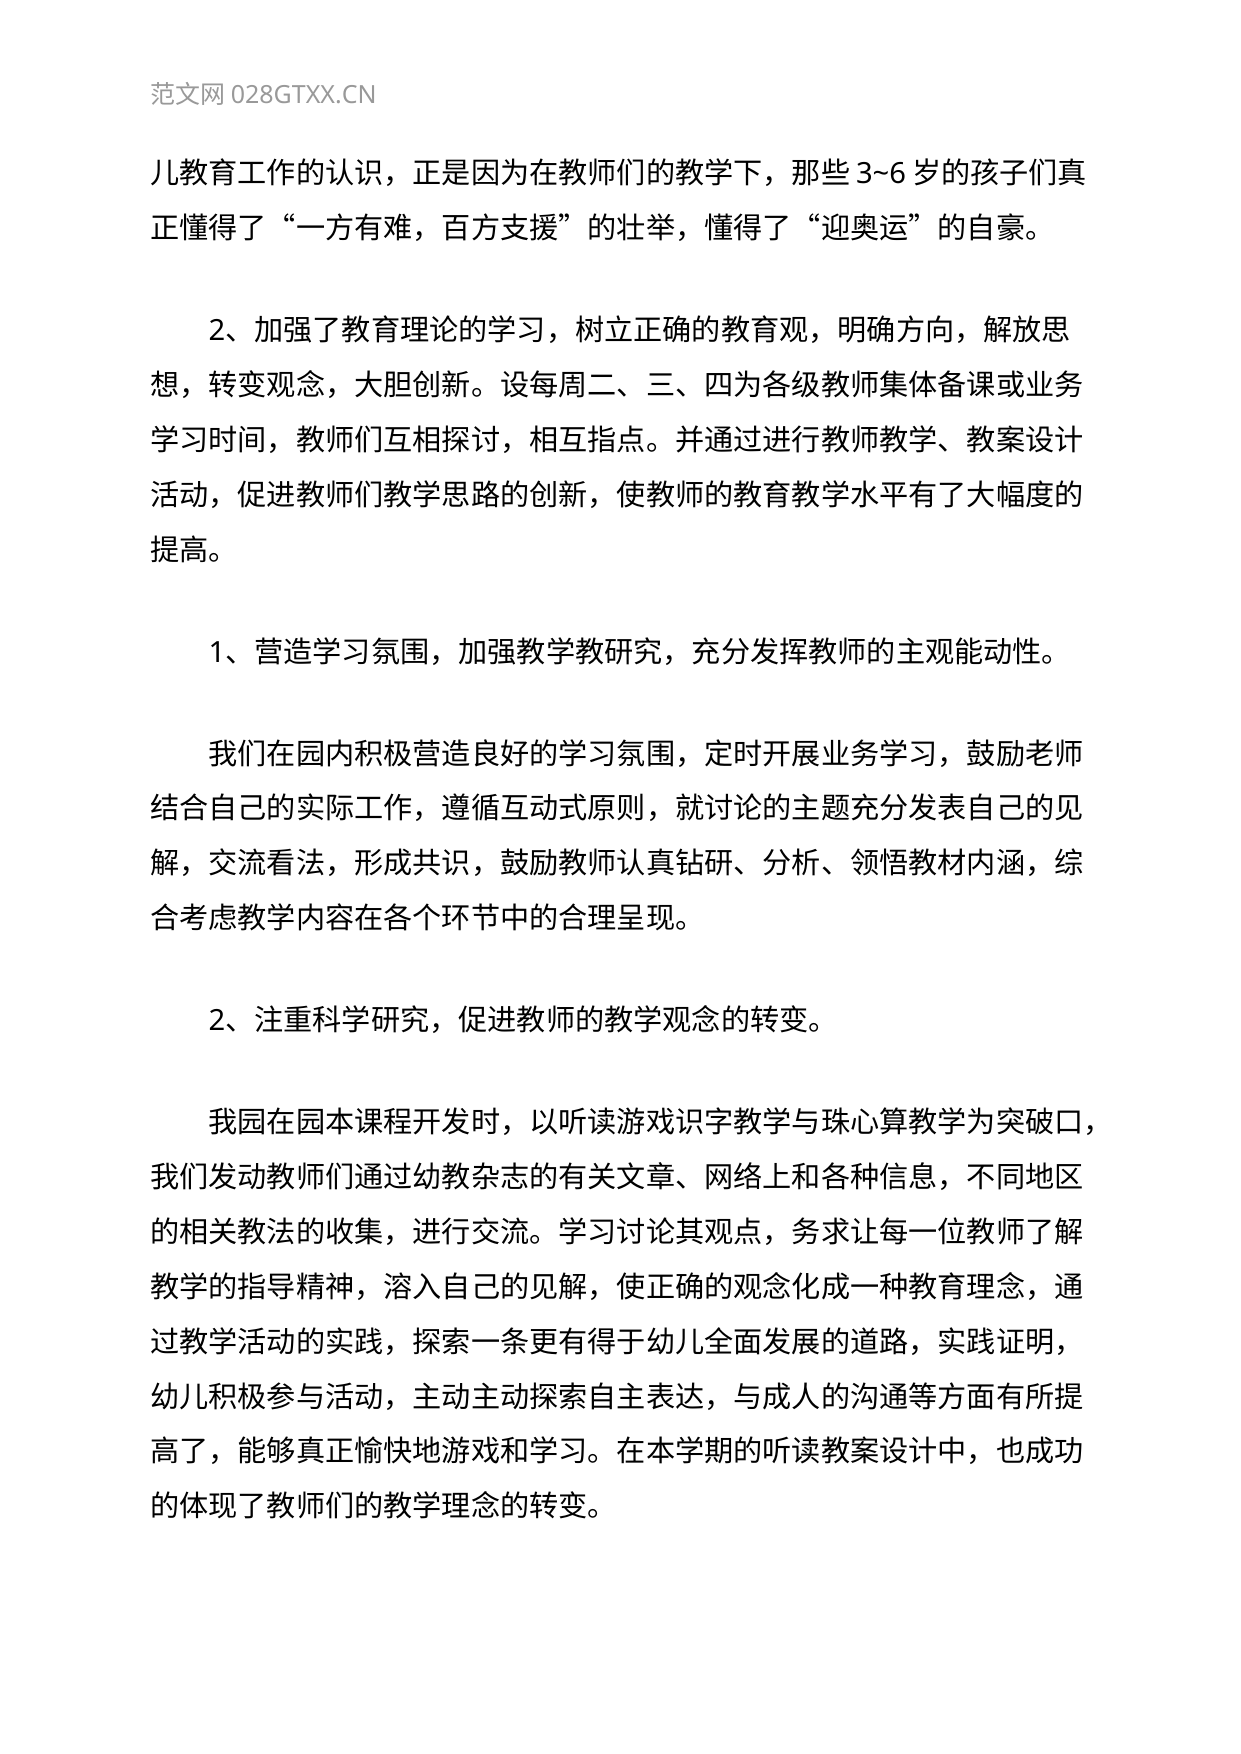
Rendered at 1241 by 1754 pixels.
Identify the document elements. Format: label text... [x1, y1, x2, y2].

text 2、注重科学研究，促进教师的教学观念的转变。 [150, 997, 1090, 1039]
text 1、营造学习氛围，加强教学教研究，充分发挥教师的主观能动性。 [150, 628, 1090, 671]
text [150, 150, 1090, 247]
text 我们在园内积极营造良好的学习氛围，定时开展业务学习，鼓励老师结合自己的实际工作，遵循互动式原则，就讨论的主题充分发表自己的见解，交流看法，形成共识，鼓励教师认真钻研、分析、领悟教材内涵，综合考虑教学内容在各个环节中的合理呈现。 [150, 730, 1090, 937]
text 2、加强了教育理论的学习，树立正确的教育观，明确方向，解放思想，转变观念，大胆创新。设每周二、三、四为各级教师集体备课或业务学习时间，教师们互相探讨，相互指点。并通过进行教师教学、教案设计活动，促进教师们教学思路的创新，使教师的教育教学水平有了大幅度的提高。 [150, 307, 1090, 569]
text 我园在园本课程开发时，以听读游戏识字教学与珠心算教学为突破口，我们发动教师们通过幼教杂志的有关文章、网络上和各种信息，不同地区的相关教法的收集，进行交流。学习讨论其观点，务求让每一位教师了解教学的指导精神，溶入自己的见解，使正确的观念化成一种教育理念，通过教学活动的实践，探索一条更有得于幼儿全面发展的道路，实践证明，幼儿积极参与活动，主动主动探索自主表达，与成人的沟通等方面有所提高了，能够真正愉快地游戏和学习。在本学期的听读教案设计中，也成功的体现了教师们的教学理念的转变。 [150, 1099, 1090, 1525]
